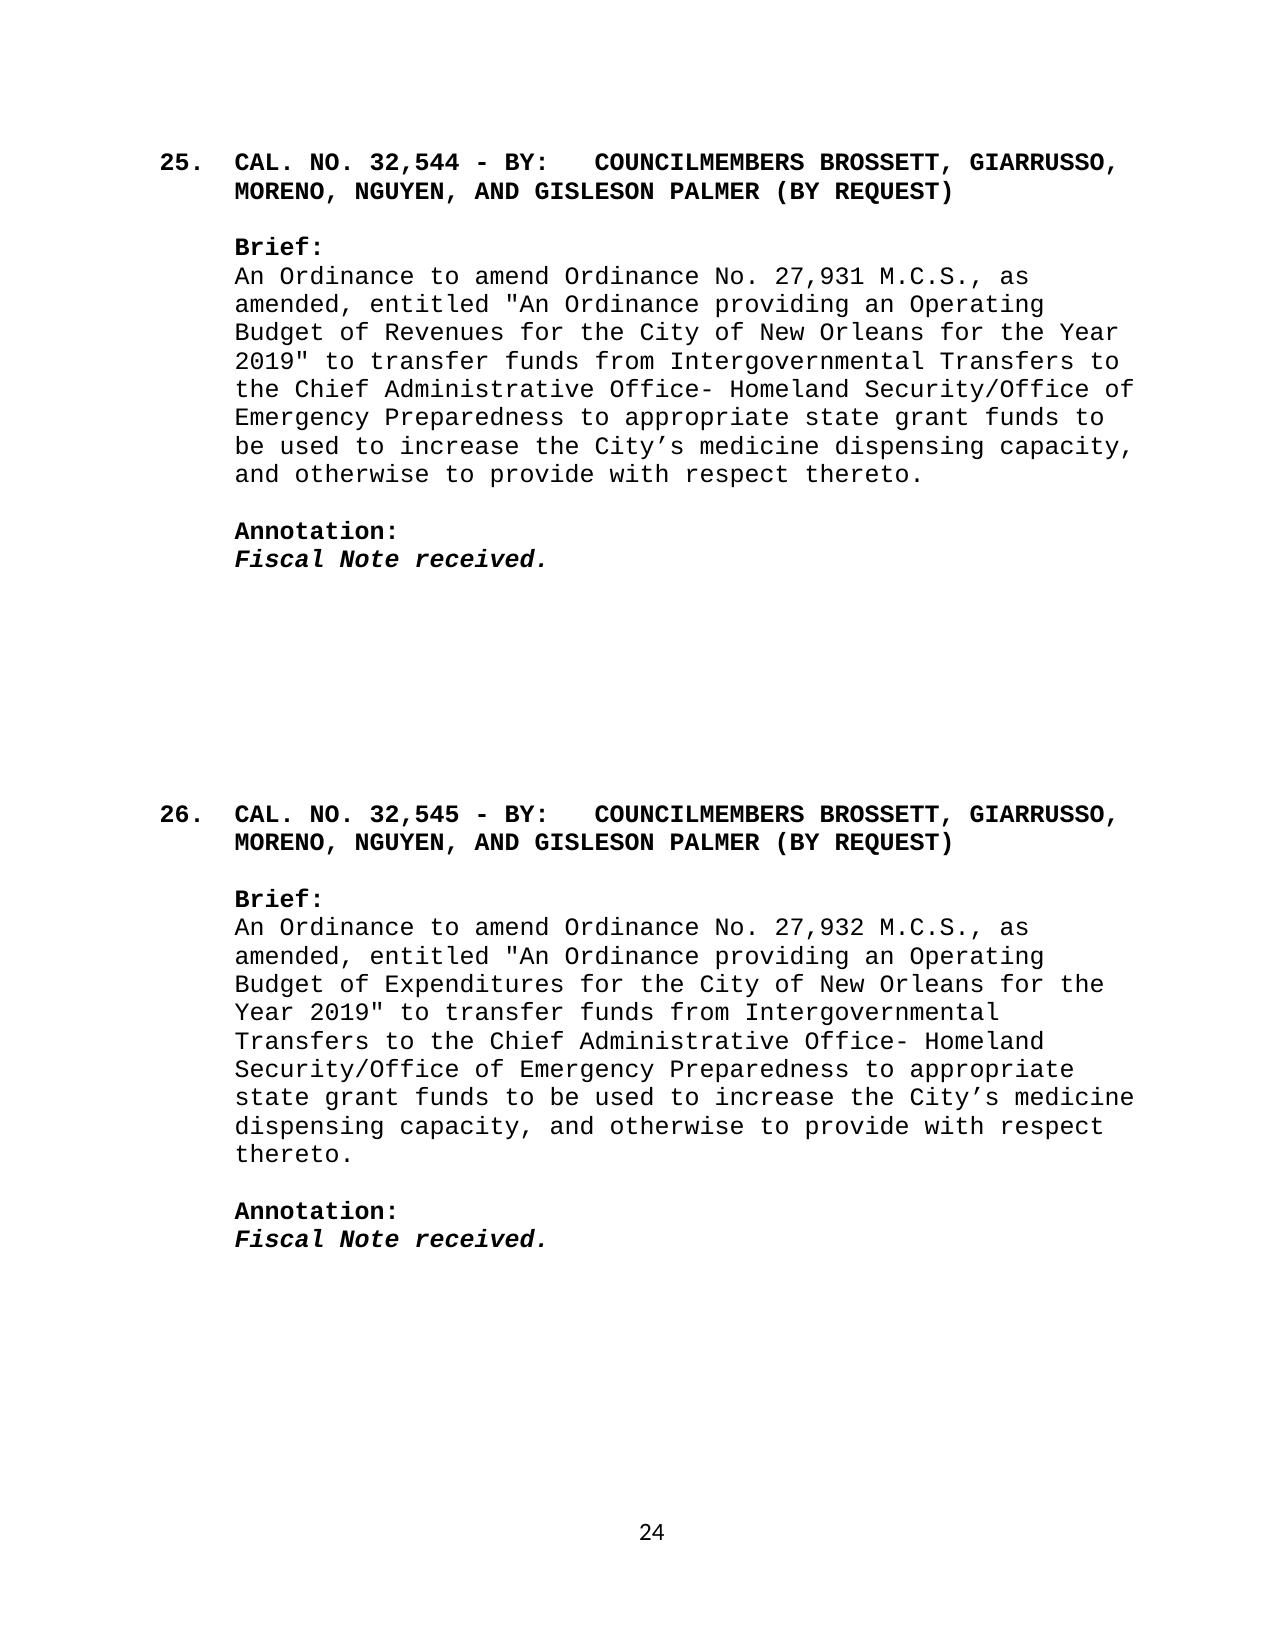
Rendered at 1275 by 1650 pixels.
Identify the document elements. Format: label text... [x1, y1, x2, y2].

list MORENO, NGUYEN, AND GISLESON PALMER (BY REQUEST) [159, 178, 1144, 207]
text An Ordinance to amend Ordinance No. 27,931 M.C.S., as amended, entitled "An Ordinance providing an Operating Budget of Revenues for the City of New Orleans for the Year 2019" to transfer funds from Intergovernmental Transfers to the Chief Administrative Office- Homeland Security/Office of Emergency Preparedness to appropriate state grant funds to be used to increase the City’s medicine dispensing capacity, and otherwise to provide with respect thereto. [234, 263, 1144, 490]
text Fiscal Note received. [234, 1227, 1144, 1255]
list MORENO, NGUYEN, AND GISLESON PALMER (BY REQUEST) [159, 830, 1144, 858]
list Brief: [159, 235, 1144, 263]
list Brief: [159, 887, 1144, 915]
text Fiscal Note received. [234, 547, 1144, 575]
list CAL. NO. 32,545 - BY: COUNCILMEMBERS BROSSETT, GIARRUSSO, [159, 802, 1144, 830]
list CAL. NO. 32,544 - BY: COUNCILMEMBERS BROSSETT, GIARRUSSO, [159, 150, 1144, 178]
text An Ordinance to amend Ordinance No. 27,932 M.C.S., as amended, entitled "An Ordinance providing an Operating Budget of Expenditures for the City of New Orleans for the Year 2019" to transfer funds from Intergovernmental Transfers to the Chief Administrative Office- Homeland Security/Office of Emergency Preparedness to appropriate state grant funds to be used to increase the City’s medicine dispensing capacity, and otherwise to provide with respect thereto. [234, 915, 1144, 1170]
text Annotation: [234, 1198, 1144, 1227]
text Annotation: [234, 518, 1144, 547]
